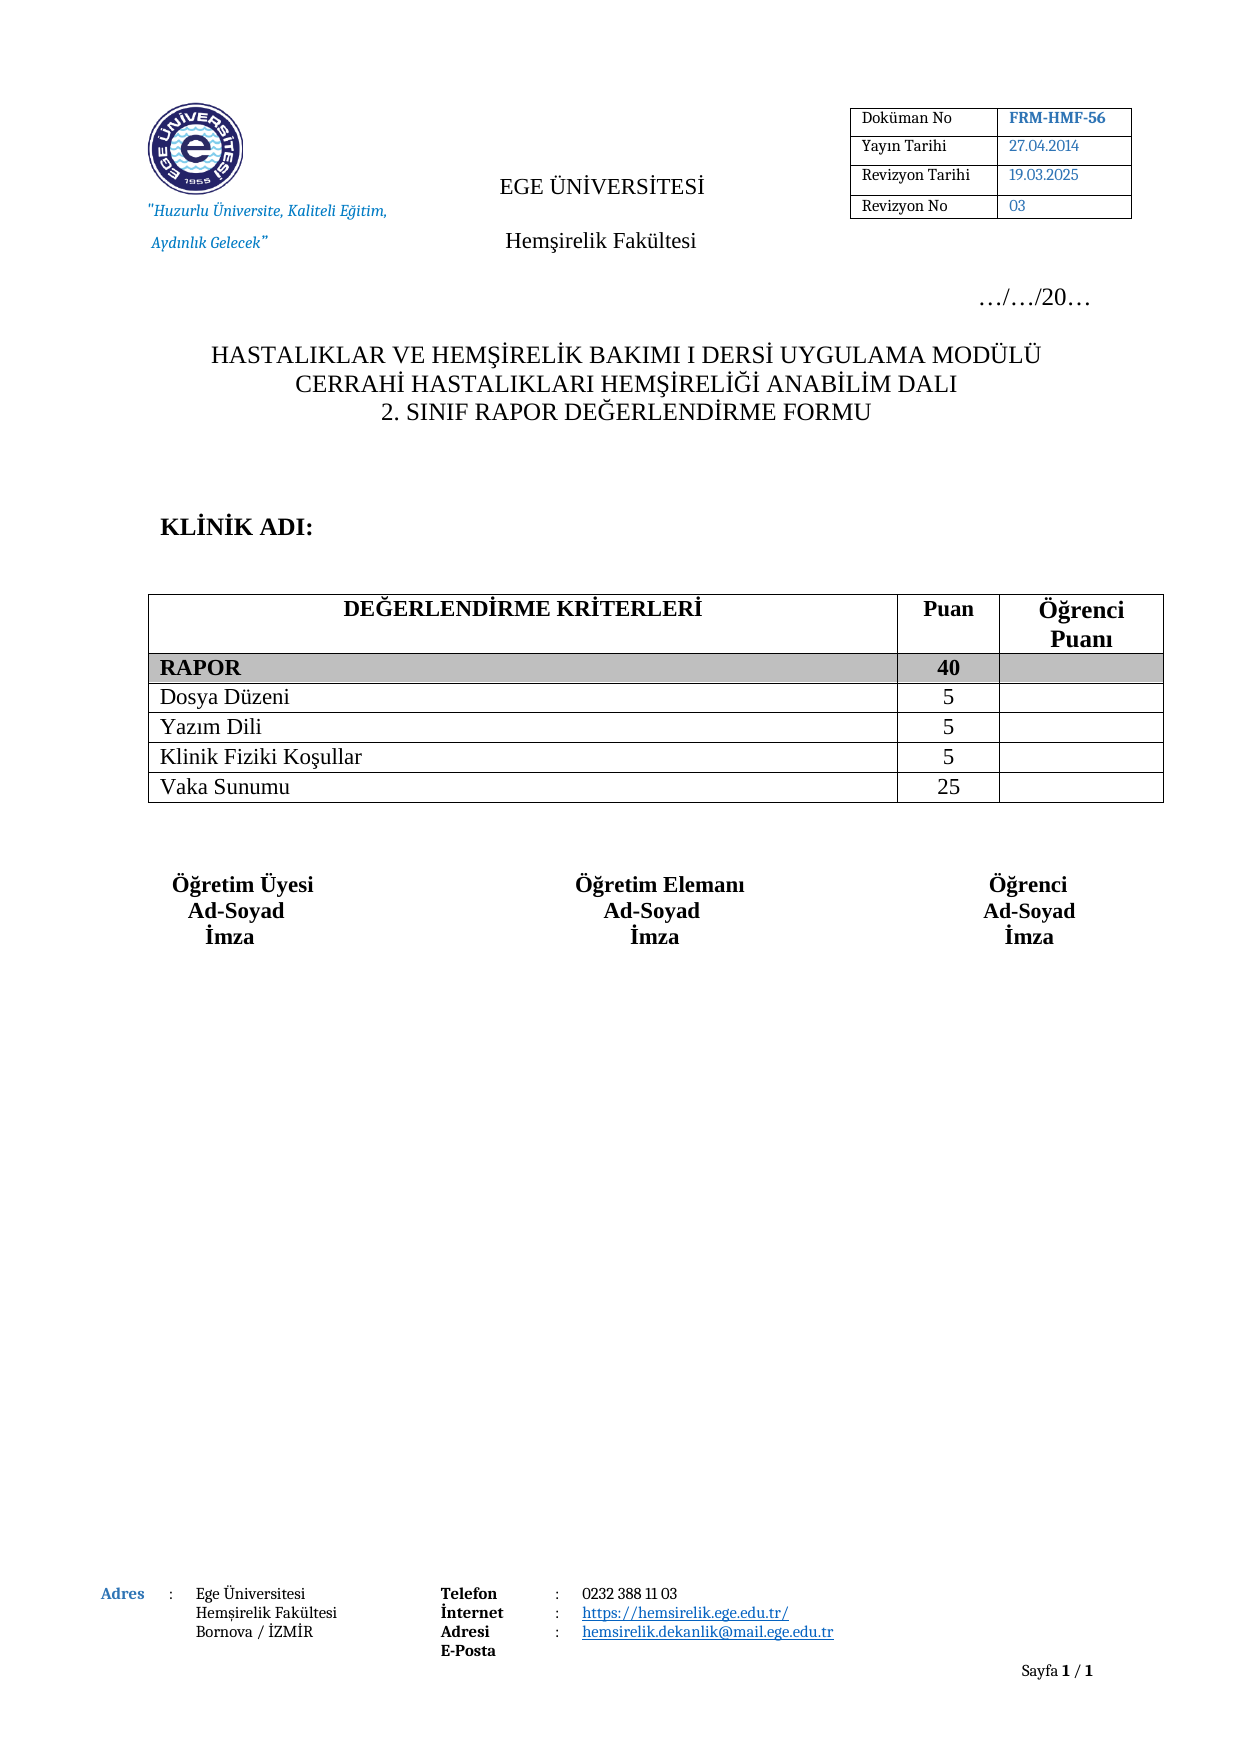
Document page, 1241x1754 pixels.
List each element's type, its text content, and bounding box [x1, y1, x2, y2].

table_cell [1000, 713, 1163, 742]
text Ad-Soyad Ad-Soyad Ad-Soyad [148, 897, 1092, 923]
table_header Öğrenci Puanı [1000, 595, 1163, 653]
table_cell [1000, 773, 1163, 802]
table_header DEĞERLENDİRME KRİTERLERİ [149, 595, 897, 653]
table_cell [1000, 684, 1163, 712]
text Öğretim Üyesi Öğretim Elemanı Öğrenci [160, 871, 1092, 897]
text CERRAHİ HASTALIKLARI HEMŞİRELİĞİ ANABİLİM DALI [160, 369, 1092, 397]
table_cell Yazım Dili [149, 713, 897, 742]
picture [147, 102, 243, 195]
text HASTALIKLAR VE HEMŞİRELİK BAKIMI I DERSİ UYGULAMA MODÜLÜ [160, 340, 1092, 369]
table_cell 5 [898, 684, 999, 712]
table_cell 5 [898, 713, 999, 742]
table_cell 5 [898, 743, 999, 772]
text İmza İmza İmza [148, 923, 1092, 950]
table_cell [1000, 743, 1163, 772]
table_cell [1000, 654, 1163, 682]
table_header Puan [898, 595, 999, 653]
table_cell RAPOR [149, 654, 897, 682]
table_cell Klinik Fiziki Koşullar [149, 743, 897, 772]
table_cell 40 [898, 654, 999, 682]
table_cell Vaka Sunumu [149, 773, 897, 802]
table_cell 25 [898, 773, 999, 802]
text 2. SINIF RAPOR DEĞERLENDİRME FORMU [160, 397, 1092, 426]
table_cell Dosya Düzeni [149, 684, 897, 712]
text KLİNİK ADI: [160, 512, 1092, 541]
